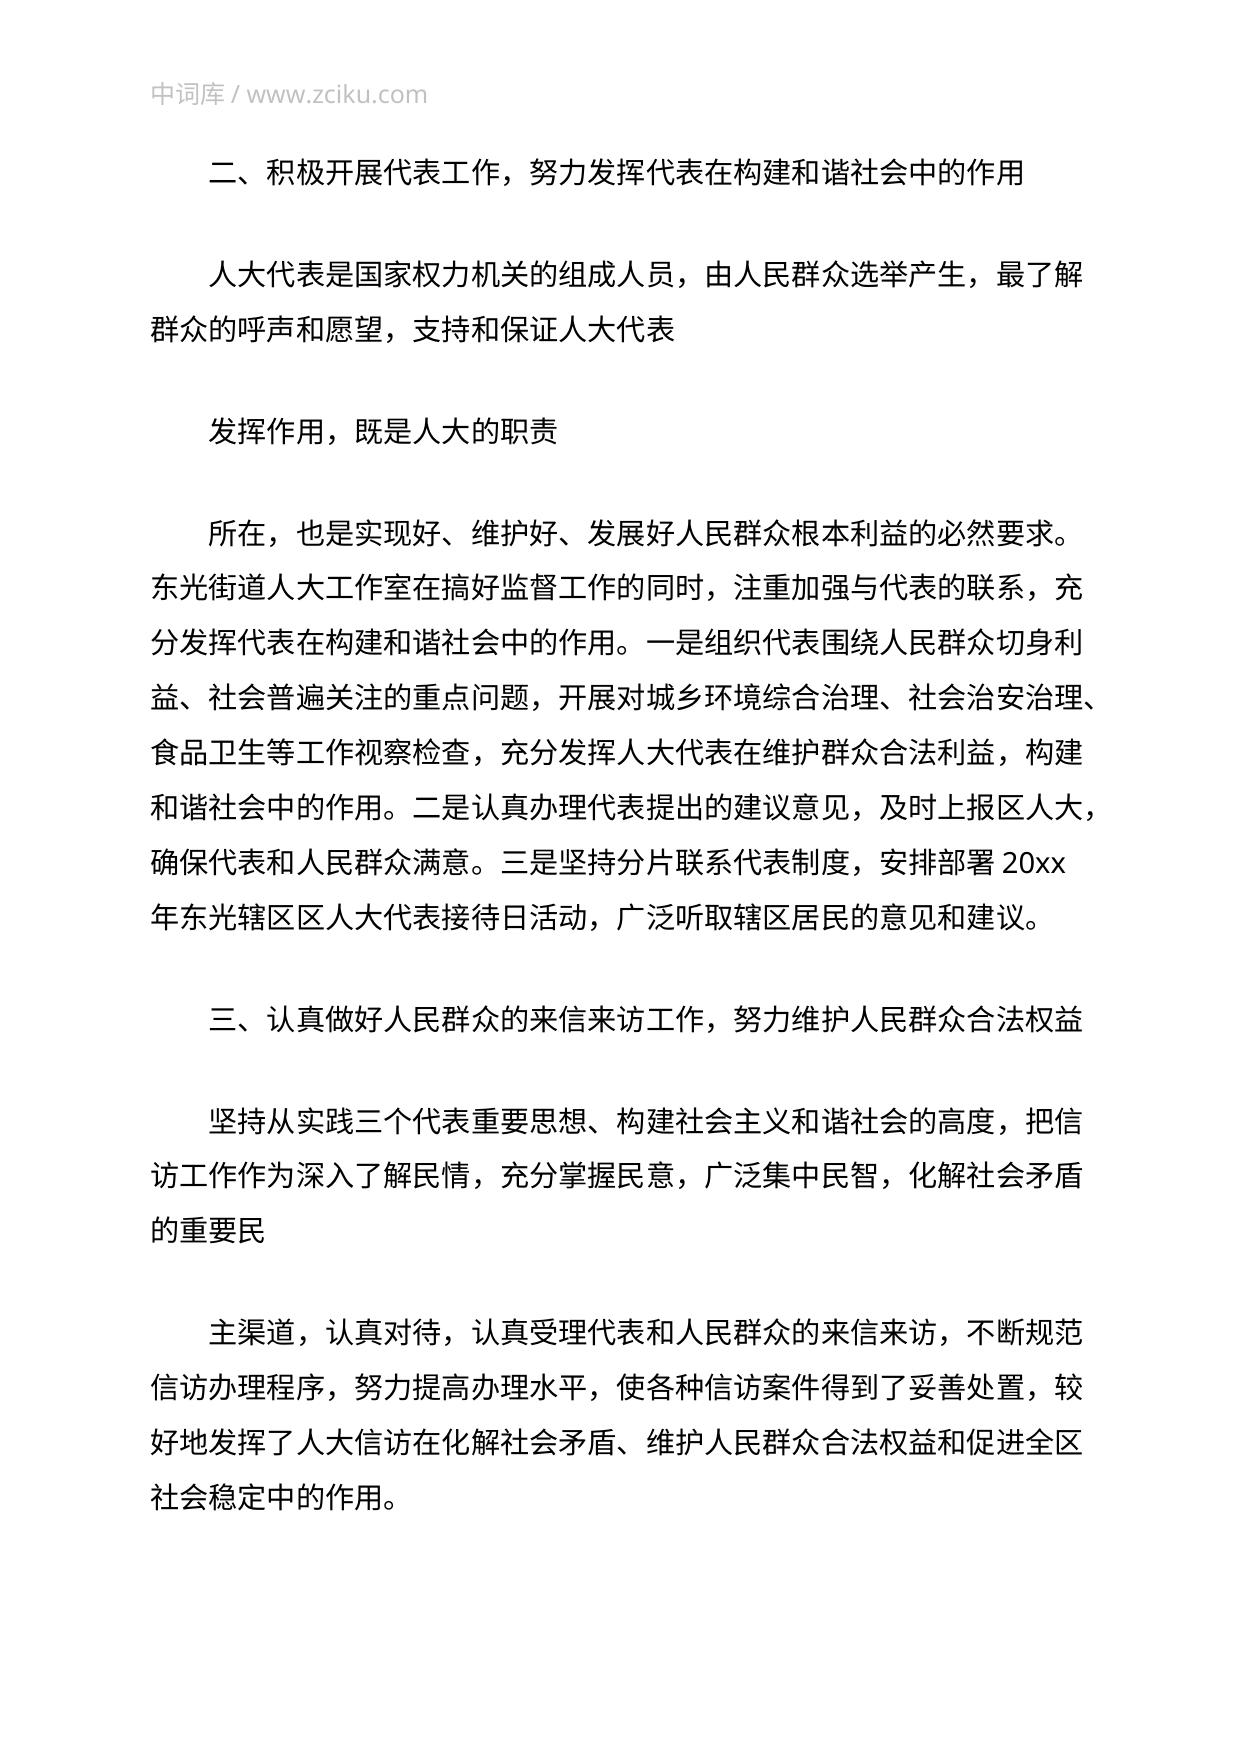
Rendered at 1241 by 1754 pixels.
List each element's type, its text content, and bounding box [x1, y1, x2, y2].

text 三、认真做好人民群众的来信来访工作，努力维护人民群众合法权益 [150, 996, 1090, 1039]
text 所在，也是实现好、维护好、发展好人民群众根本利益的必然要求。东光街道人大工作室在搞好监督工作的同时，注重加强与代表的联系，充分发挥代表在构建和谐社会中的作用。一是组织代表围绕人民群众切身利益、社会普遍关注的重点问题，开展对城乡环境综合治理、社会治安治理、食品卫生等工作视察检查，充分发挥人大代表在维护群众合法利益，构建和谐社会中的作用。二是认真办理代表提出的建议意见，及时上报区人大，确保代表和人民群众满意。三是坚持分片联系代表制度，安排部署20xx年东光辖区区人大代表接待日活动，广泛听取辖区居民的意见和建议。 [150, 510, 1090, 937]
text 坚持从实践三个代表重要思想、构建社会主义和谐社会的高度，把信访工作作为深入了解民情，充分掌握民意，广泛集中民智，化解社会矛盾的重要民 [150, 1098, 1090, 1250]
text 二、积极开展代表工作，努力发挥代表在构建和谐社会中的作用 [150, 150, 1090, 192]
text 人大代表是国家权力机关的组成人员，由人民群众选举产生，最了解群众的呼声和愿望，支持和保证人大代表 [150, 252, 1090, 349]
text 发挥作用，既是人大的职责 [150, 408, 1090, 451]
text 主渠道，认真对待，认真受理代表和人民群众的来信来访，不断规范信访办理程序，努力提高办理水平，使各种信访案件得到了妥善处置，较好地发挥了人大信访在化解社会矛盾、维护人民群众合法权益和促进全区社会稳定中的作用。 [150, 1310, 1090, 1517]
